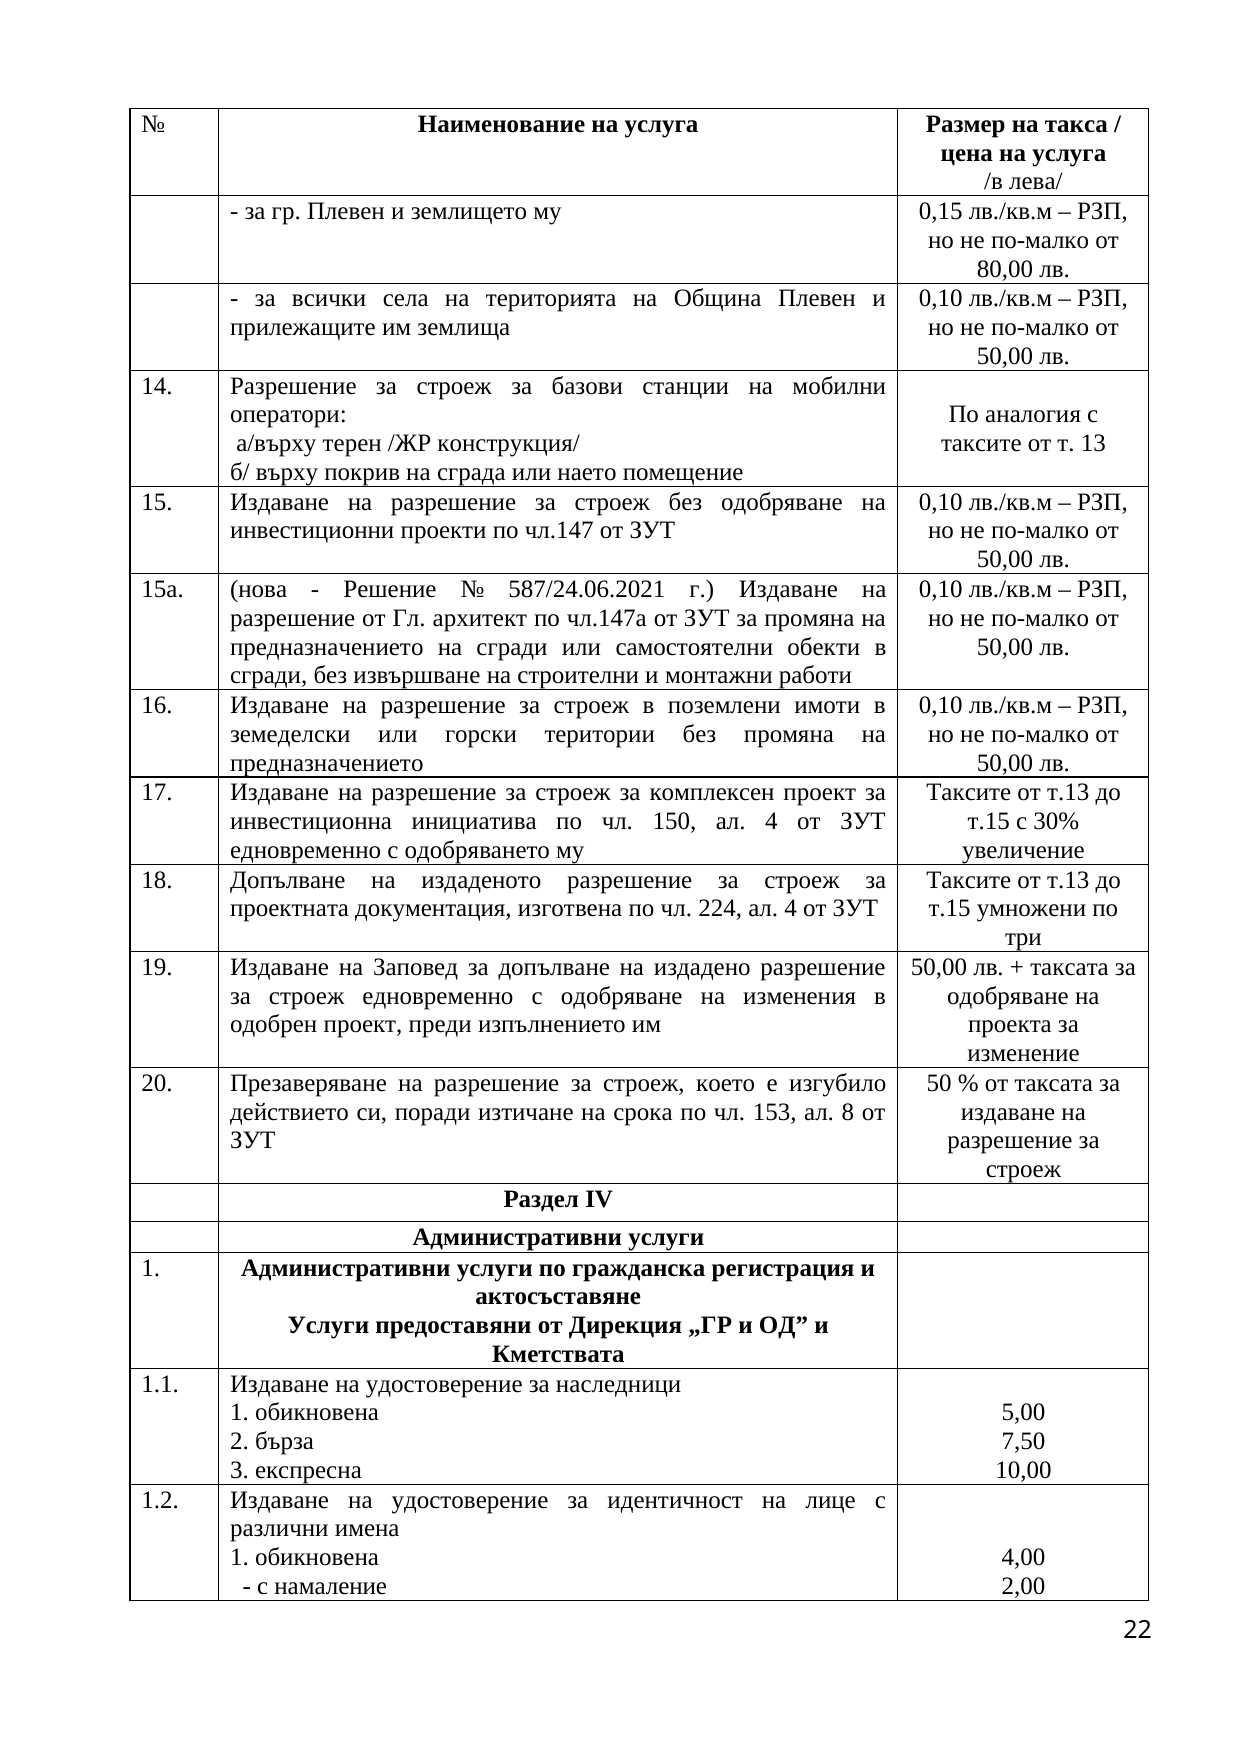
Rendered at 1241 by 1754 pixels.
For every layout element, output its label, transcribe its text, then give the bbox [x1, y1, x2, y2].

table_cell 0,10 лв./кв.м – РЗП, но не по-малко от 50,00 лв. [898, 284, 1148, 370]
table_cell 0,10 лв./кв.м – РЗП, но не по-малко от 50,00 лв. [898, 574, 1148, 689]
table_cell [131, 284, 218, 370]
table_cell 20. [131, 1068, 218, 1183]
table_cell 5,00 7,50 10,00 [898, 1369, 1148, 1484]
table_cell Раздел ІV [219, 1184, 897, 1221]
table_cell [131, 1485, 218, 1600]
table_cell По аналогия с таксите от т. 13 [898, 371, 1148, 486]
table_cell 0,15 лв./кв.м – РЗП, но не по-малко от 80,00 лв. [898, 196, 1148, 282]
table_cell [898, 1222, 1148, 1252]
table_cell 18. [131, 865, 218, 951]
table_cell 0,10 лв./кв.м – РЗП, но не по-малко от 50,00 лв. [898, 487, 1148, 573]
table_cell [131, 1222, 218, 1252]
table_cell 50 % от таксата за издаване на разрешение за строеж [898, 1068, 1148, 1183]
table_cell - за гр. Плевен и землището му [219, 196, 897, 282]
table_header № [131, 109, 218, 195]
table_cell [131, 196, 218, 282]
table_cell Издаване на разрешение за строеж в поземлени имоти в земеделски или горски територии без промяна на предназначението [219, 690, 897, 776]
table_cell - за всички села на територията на Община Плевен и прилежащите им землища [219, 284, 897, 370]
table_cell Издаване на разрешение за строеж за комплексен проект за инвестиционна инициатива по чл. 150, ал. 4 от ЗУТ едновременно с одобряването му [219, 778, 897, 864]
table_cell Разрешение за строеж за базови станции на мобилни оператори: а/върху терен /ЖР конструкция/ б/ върху покрив на сграда или наето помещение [219, 371, 897, 486]
table_cell Издаване на удостоверение за наследници 1. обикновена 2. бърза 3. експресна [219, 1369, 897, 1484]
table_header Размер на такса / цена на услуга /в лева/ [898, 109, 1148, 195]
table_cell 14. [131, 371, 218, 486]
table_cell Таксите от т.13 до т.15 с 30% увеличение [898, 778, 1148, 864]
table_cell Административни услуги по гражданска регистрация и актосъставяне Услуги предоставяни от Дирекция „ГР и ОД” и Кметствата [219, 1253, 897, 1368]
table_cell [219, 1485, 897, 1600]
table_cell 19. [131, 952, 218, 1067]
table_cell [131, 1369, 218, 1484]
table_cell [131, 1253, 218, 1368]
table_cell 16. [131, 690, 218, 776]
table_cell Таксите от т.13 до т.15 умножени по три [898, 865, 1148, 951]
table_cell [898, 1253, 1148, 1368]
table_cell [898, 1184, 1148, 1221]
table_cell Издаване на разрешение за строеж без одобряване на инвестиционни проекти по чл.147 от ЗУТ [219, 487, 897, 573]
table_cell [131, 1184, 218, 1221]
table_header Наименование на услуга [219, 109, 897, 195]
table_cell 15. [131, 487, 218, 573]
table_cell Издаване на Заповед за допълване на издадено разрешение за строеж едновременно с одобряване на изменения в одобрен проект, преди изпълнението им [219, 952, 897, 1067]
table_cell 0,10 лв./кв.м – РЗП, но не по-малко от 50,00 лв. [898, 690, 1148, 776]
table_cell (нова - Решение № 587/24.06.2021 г.) Издаване на разрешение от Гл. архитект по чл.147а от ЗУТ за промяна на предназначението на сгради или самостоятелни обекти в сгради, без извършване на строителни и монтажни работи [219, 574, 897, 689]
table_cell 17. [131, 778, 218, 864]
table_cell 15а. [131, 574, 218, 689]
table_cell 50,00 лв. + таксата за одобряване на проекта за изменение [898, 952, 1148, 1067]
table_cell Административни услуги [219, 1222, 897, 1252]
table_cell 4,00 2,00 6,00 8,00 [898, 1485, 1148, 1600]
table_cell Презаверяване на разрешение за строеж, което е изгубило действието си, поради изтичане на срока по чл. 153, ал. 8 от ЗУТ [219, 1068, 897, 1183]
table_cell Допълване на издаденото разрешение за строеж за проектната документация, изготвена по чл. 224, ал. 4 от ЗУТ [219, 865, 897, 951]
